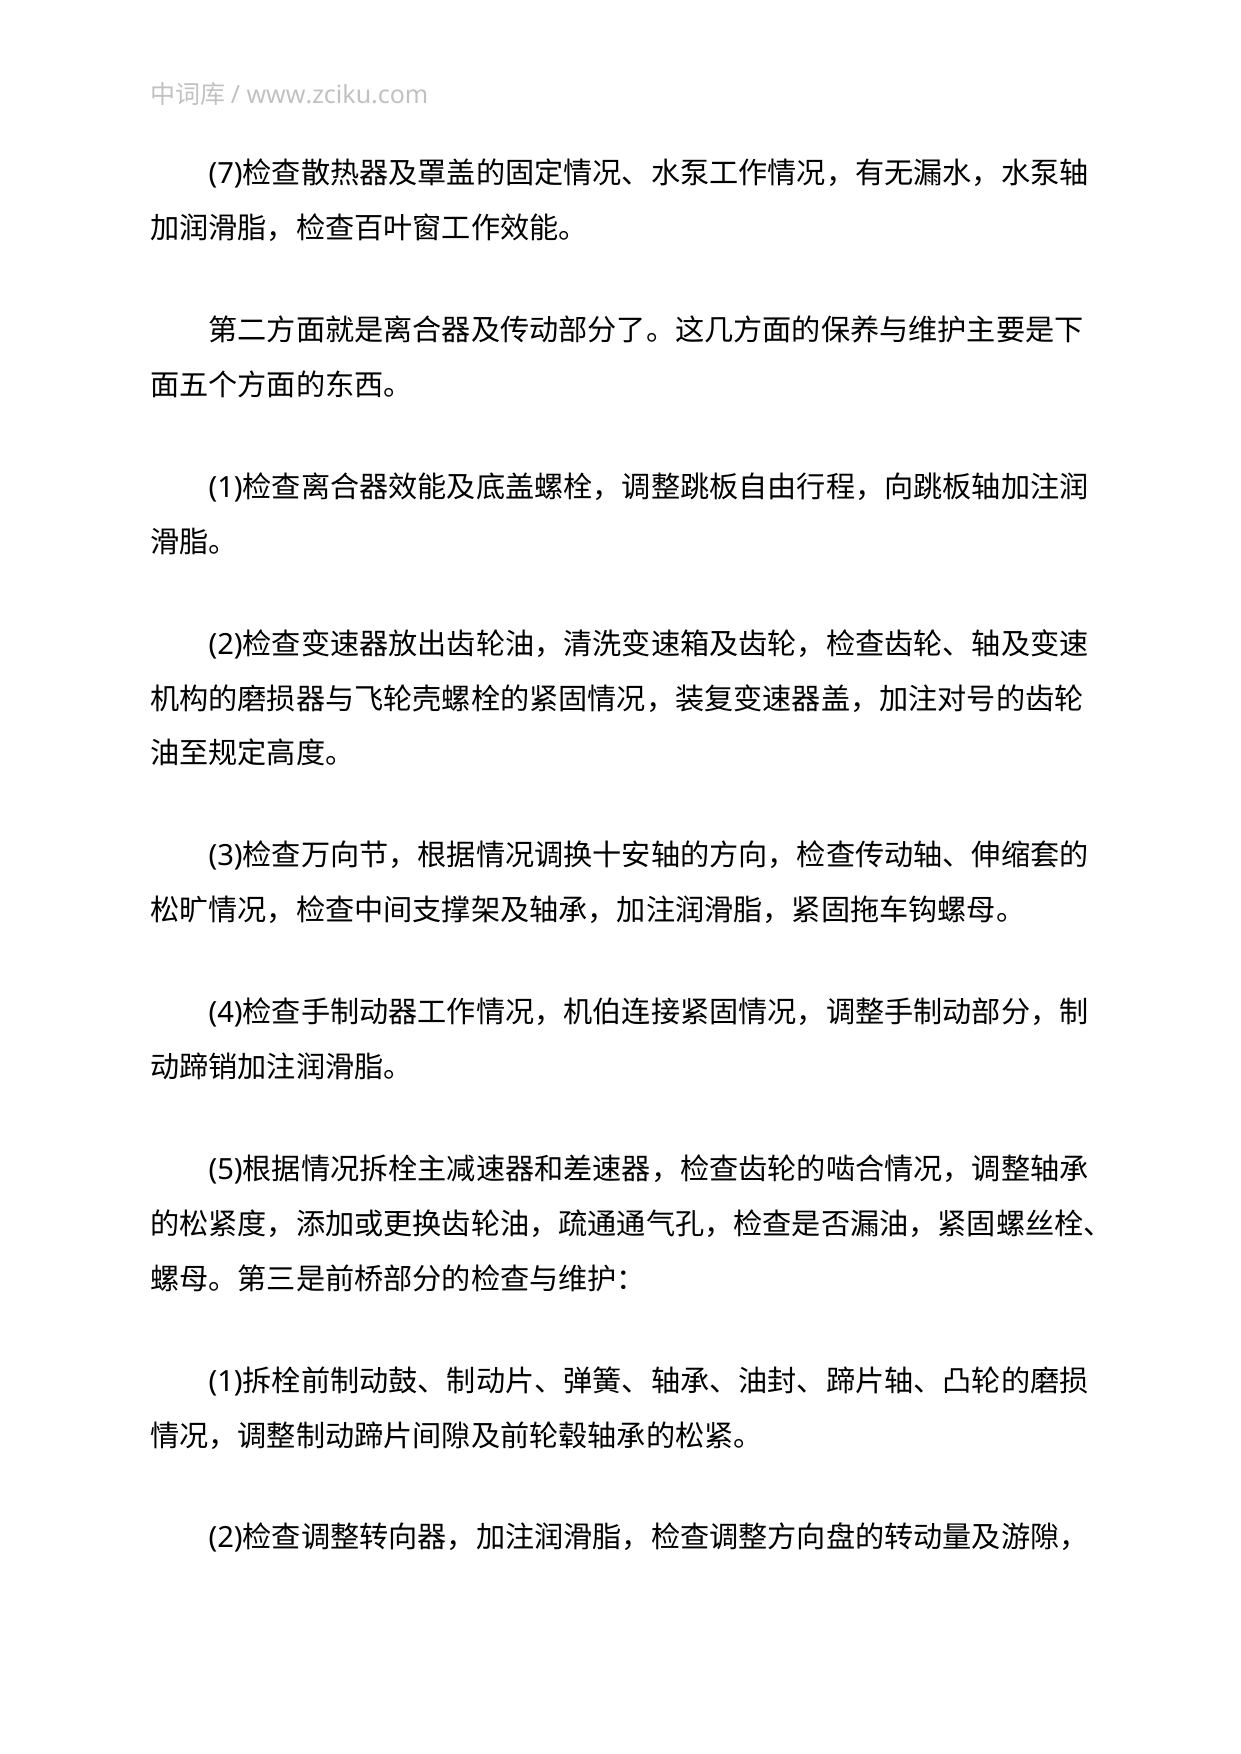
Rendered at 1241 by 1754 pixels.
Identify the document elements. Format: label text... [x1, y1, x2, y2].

text (1)检查离合器效能及底盖螺栓，调整跳板自由行程，向跳板轴加注润滑脂。 [150, 463, 1090, 561]
text (7)检查散热器及罩盖的固定情况、水泵工作情况，有无漏水，水泵轴加润滑脂，检查百叶窗工作效能。 [150, 150, 1090, 247]
text (1)拆栓前制动鼓、制动片、弹簧、轴承、油封、蹄片轴、凸轮的磨损情况，调整制动蹄片间隙及前轮毂轴承的松紧。 [150, 1357, 1090, 1454]
text (2)检查变速器放出齿轮油，清洗变速箱及齿轮，检查齿轮、轴及变速机构的磨损器与飞轮壳螺栓的紧固情况，装复变速器盖，加注对号的齿轮油至规定高度。 [150, 620, 1090, 772]
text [150, 1514, 1090, 1556]
text (3)检查万向节，根据情况调换十安轴的方向，检查传动轴、伸缩套的松旷情况，检查中间支撑架及轴承，加注润滑脂，紧固拖车钩螺母。 [150, 832, 1090, 929]
text (4)检查手制动器工作情况，机伯连接紧固情况，调整手制动部分，制动蹄销加注润滑脂。 [150, 989, 1090, 1086]
text (5)根据情况拆栓主减速器和差速器，检查齿轮的啮合情况，调整轴承的松紧度，添加或更换齿轮油，疏通通气孔，检查是否漏油，紧固螺丝栓、螺母。第三是前桥部分的检查与维护： [150, 1145, 1090, 1298]
text 第二方面就是离合器及传动部分了。这几方面的保养与维护主要是下面五个方面的东西。 [150, 307, 1090, 404]
